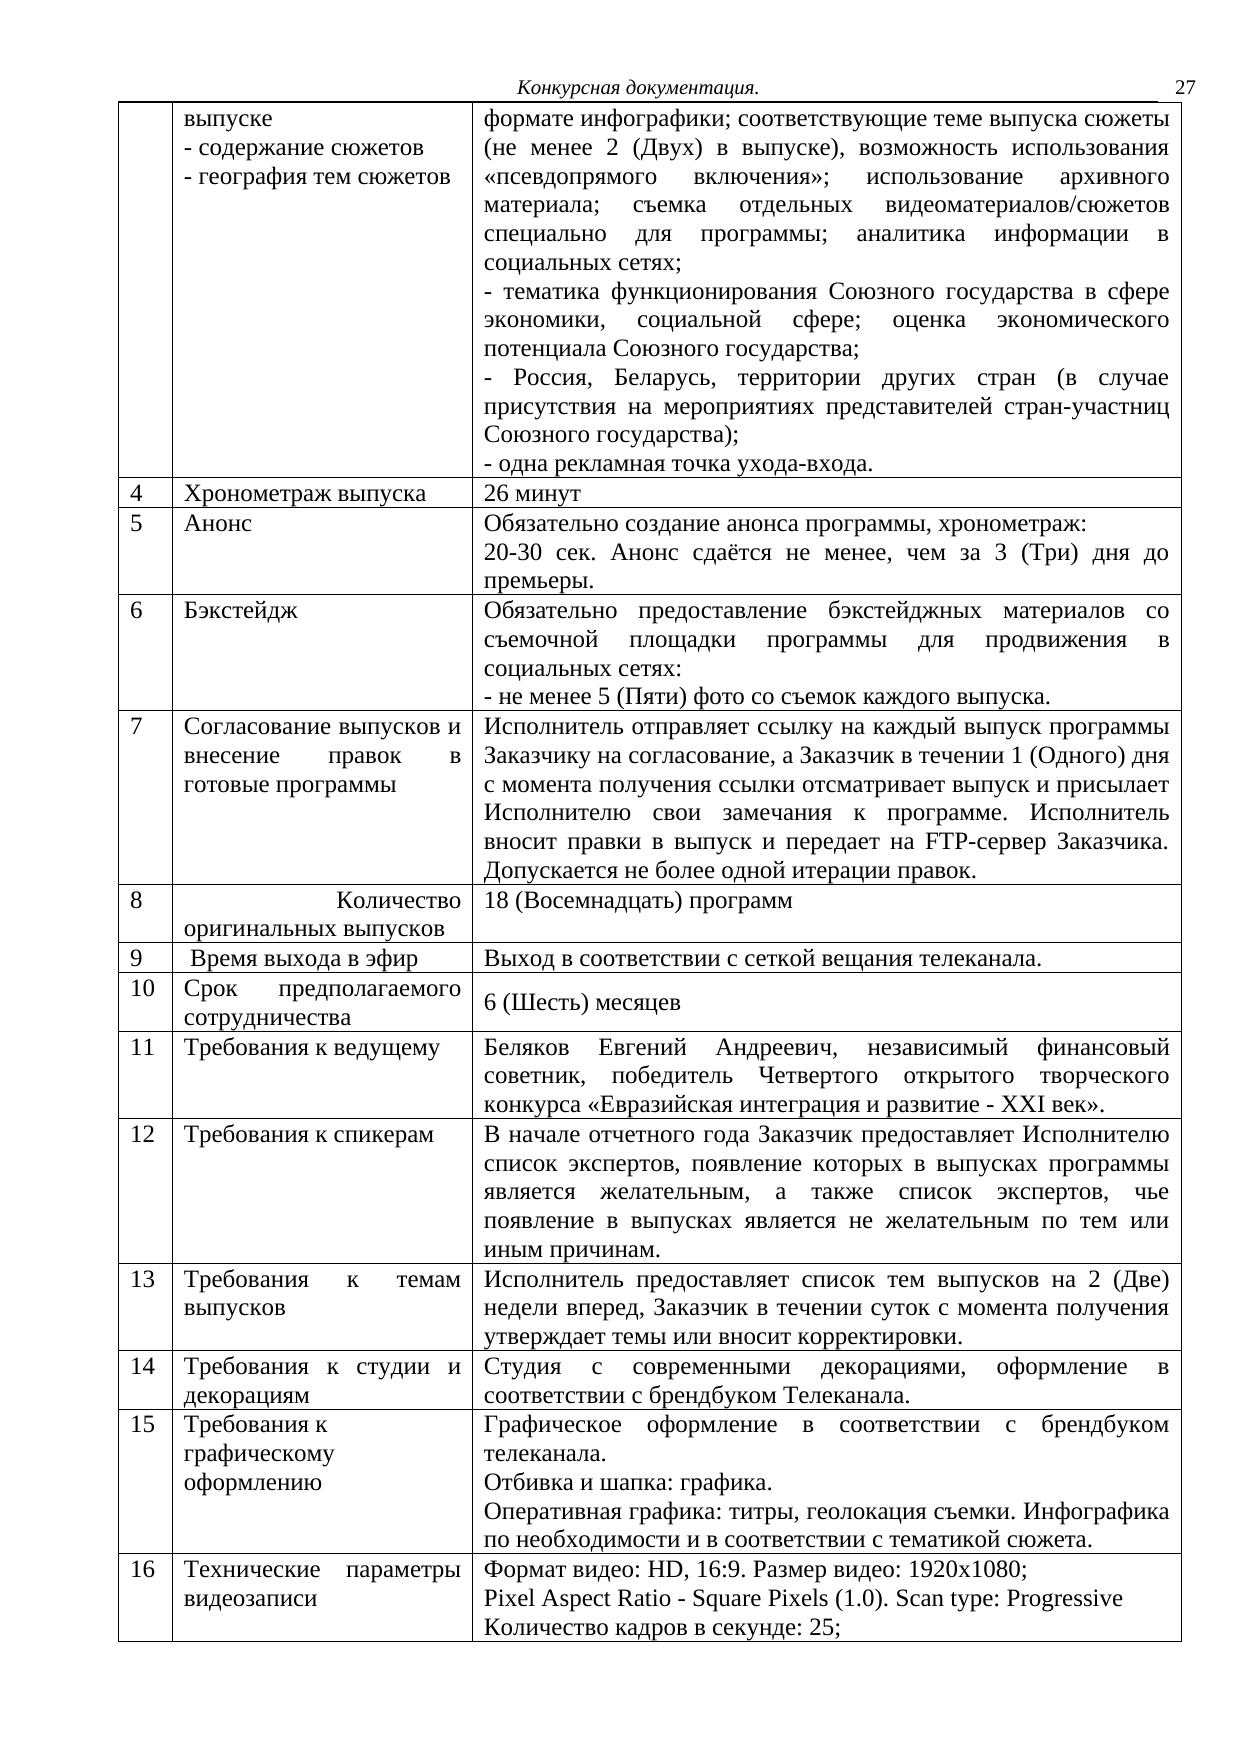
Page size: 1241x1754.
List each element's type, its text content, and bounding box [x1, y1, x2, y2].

table_cell 15 [119, 1410, 172, 1553]
table_cell 26 минут [473, 478, 1181, 507]
table_cell 3 [119, 103, 172, 477]
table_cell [173, 103, 472, 477]
table_cell 4 [119, 478, 172, 507]
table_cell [473, 1554, 1181, 1641]
table_cell В начале отчетного года Заказчик предоставляет Исполнителю список экспертов, появление которых в выпусках программы является желательным, а также список экспертов, чье появление в выпусках является не желательным по тем или иным причинам. [473, 1119, 1181, 1263]
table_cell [173, 1554, 472, 1641]
table_cell 6 (Шесть) месяцев [473, 973, 1181, 1031]
table_cell 7 [119, 711, 172, 884]
table_cell Согласование выпусков и внесение правок в готовые программы [173, 711, 472, 884]
table_cell 8 [119, 885, 172, 942]
table_cell 12 [119, 1119, 172, 1263]
table_cell Исполнитель предоставляет список тем выпусков на 2 (Две) недели вперед, Заказчик в течении суток с момента получения утверждает темы или вносит корректировки. [473, 1264, 1181, 1350]
table_cell Хронометраж выпуска [173, 478, 472, 507]
table_cell Студия с современными декорациями, оформление в соответствии с брендбуком Телеканала. [473, 1351, 1181, 1408]
table_cell 5 [119, 508, 172, 594]
table_cell Бэкстейдж [173, 595, 472, 710]
table_cell Исполнитель отправляет ссылку на каждый выпуск программы Заказчику на согласование, а Заказчик в течении 1 (Одного) дня с момента получения ссылки отсматривает выпуск и присылает Исполнителю свои замечания к программе. Исполнитель вносит правки в выпуск и передает на FTP-сервер Заказчика. Допускается не более одной итерации правок. [473, 711, 1181, 884]
table_cell 14 [119, 1351, 172, 1408]
table_cell 11 [119, 1032, 172, 1118]
table_cell Требования к темам выпусков [173, 1264, 472, 1350]
table_cell Анонс [173, 508, 472, 594]
table_cell Обязательно создание анонса программы, хронометраж: 20-30 сек. Анонс сдаётся не менее, чем за 3 (Три) дня до премьеры. [473, 508, 1181, 594]
table_cell Требования к графическому оформлению [173, 1410, 472, 1553]
table_cell Графическое оформление в соответствии с брендбуком телеканала. Отбивка и шапка: графика. Оперативная графика: титры, геолокация съемки. Инфографика по необходимости и в соответствии с тематикой сюжета. [473, 1410, 1181, 1553]
table_cell 9 [119, 943, 172, 972]
table_cell Беляков Евгений Андреевич, независимый финансовый советник, победитель Четвертого открытого творческого конкурса «Евразийская интеграция и развитие - XXI век». [473, 1032, 1181, 1118]
table_cell Обязательно предоставление бэкстейджных материалов со съемочной площадки программы для продвижения в социальных сетях: - не менее 5 (Пяти) фото со съемок каждого выпуска. [473, 595, 1181, 710]
table_cell 10 [119, 973, 172, 1031]
table_cell 16 [119, 1554, 172, 1641]
table_cell Требования к спикерам [173, 1119, 472, 1263]
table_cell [473, 103, 1181, 477]
table_cell Время выхода в эфир [173, 943, 472, 972]
table_cell Выход в соответствии с сеткой вещания телеканала. [473, 943, 1181, 972]
table_cell Срок предполагаемого сотрудничества [173, 973, 472, 1031]
table_cell 18 (Восемнадцать) программ [473, 885, 1181, 942]
table_cell 6 [119, 595, 172, 710]
table_cell Количество оригинальных выпусков [173, 885, 472, 942]
table_cell Требования к ведущему [173, 1032, 472, 1118]
table_cell 13 [119, 1264, 172, 1350]
table_cell Требования к студии и декорациям [173, 1351, 472, 1408]
